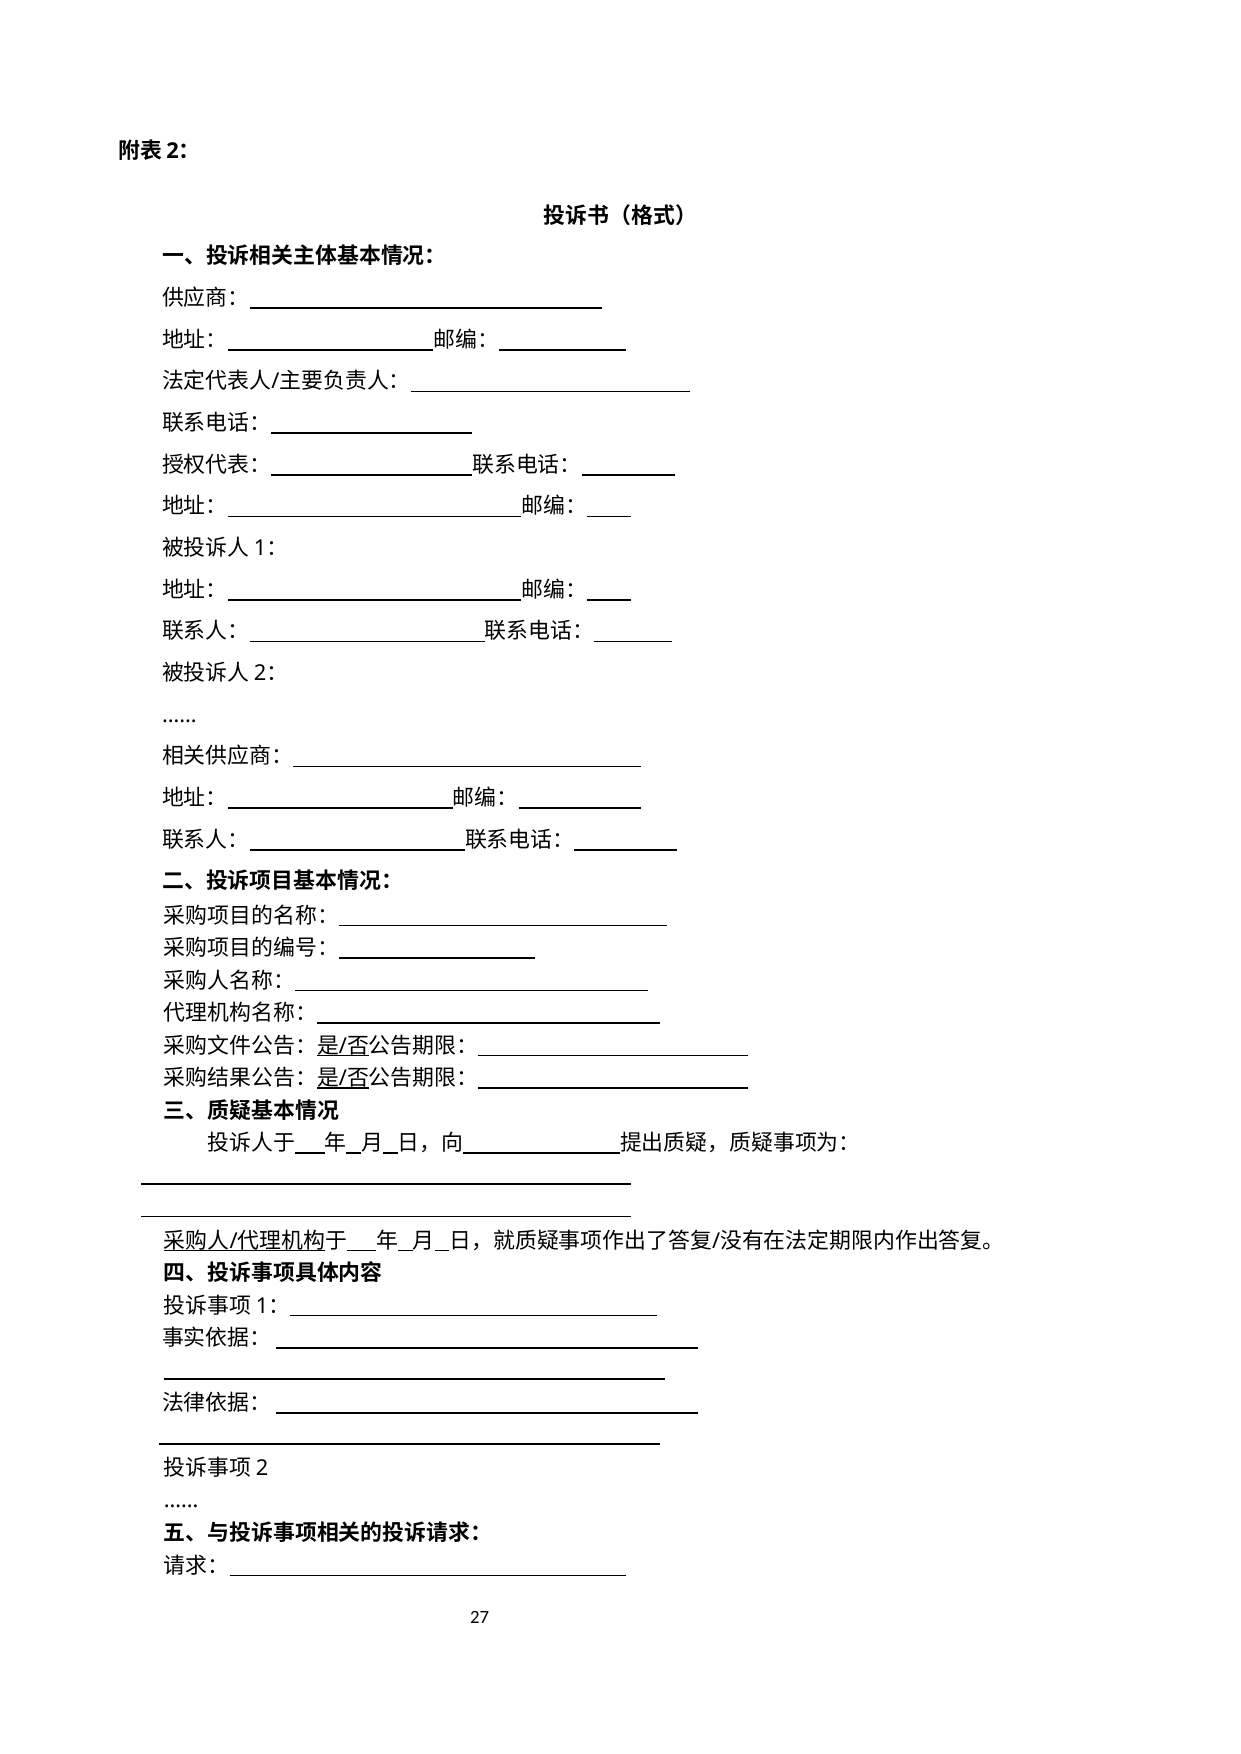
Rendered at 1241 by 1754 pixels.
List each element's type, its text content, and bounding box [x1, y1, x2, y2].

text 请求： [121, 1547, 1122, 1580]
text 被投诉人1： [118, 522, 1122, 564]
text 相关供应商： [118, 731, 1122, 772]
text 地址： 邮编： [118, 772, 1122, 814]
text …… [121, 1482, 1122, 1515]
text 采购人/代理机构于 年 月 日，就质疑事项作出了答复/没有在法定期限内作出答复。 [118, 1222, 1122, 1255]
text 采购人名称： [121, 962, 1122, 995]
text 联系电话： [118, 397, 1122, 439]
text 代理机构名称： [121, 995, 1122, 1027]
text 采购项目的编号： [121, 930, 1122, 962]
text 联系人： 联系电话： [118, 606, 1122, 647]
text 供应商： [118, 272, 1122, 314]
text 授权代表： 联系电话： [118, 439, 1122, 481]
text …… [118, 689, 1122, 731]
text 法律依据： [118, 1385, 1122, 1417]
text 五、与投诉事项相关的投诉请求： [121, 1515, 1122, 1547]
text 采购项目的名称： [121, 897, 1122, 930]
text 采购结果公告：是/否公告期限： [121, 1060, 1122, 1092]
text 附表2： [118, 130, 1122, 166]
text 被投诉人2： [118, 647, 1122, 689]
text 法定代表人/主要负责人： [118, 356, 1122, 397]
text 投诉事项2 [121, 1450, 1122, 1482]
text 二、投诉项目基本情况： [118, 856, 1122, 897]
text 一、投诉相关主体基本情况： [118, 231, 1122, 272]
text 投诉人于 年 月 日，向 提出质疑，质疑事项为： [121, 1125, 1122, 1157]
text 投诉事项1： [121, 1287, 1122, 1320]
text 地址： 邮编： [118, 564, 1122, 606]
text 三、质疑基本情况 [121, 1092, 1122, 1125]
text 地址： 邮编： [118, 481, 1122, 522]
text 采购文件公告：是/否公告期限： [121, 1027, 1122, 1060]
text 四、投诉事项具体内容 [121, 1255, 1122, 1287]
text 地址： 邮编： [118, 314, 1122, 356]
text 联系人： 联系电话： [118, 814, 1122, 856]
text 事实依据： [118, 1320, 1122, 1352]
text 投诉书（格式） [118, 198, 1122, 231]
